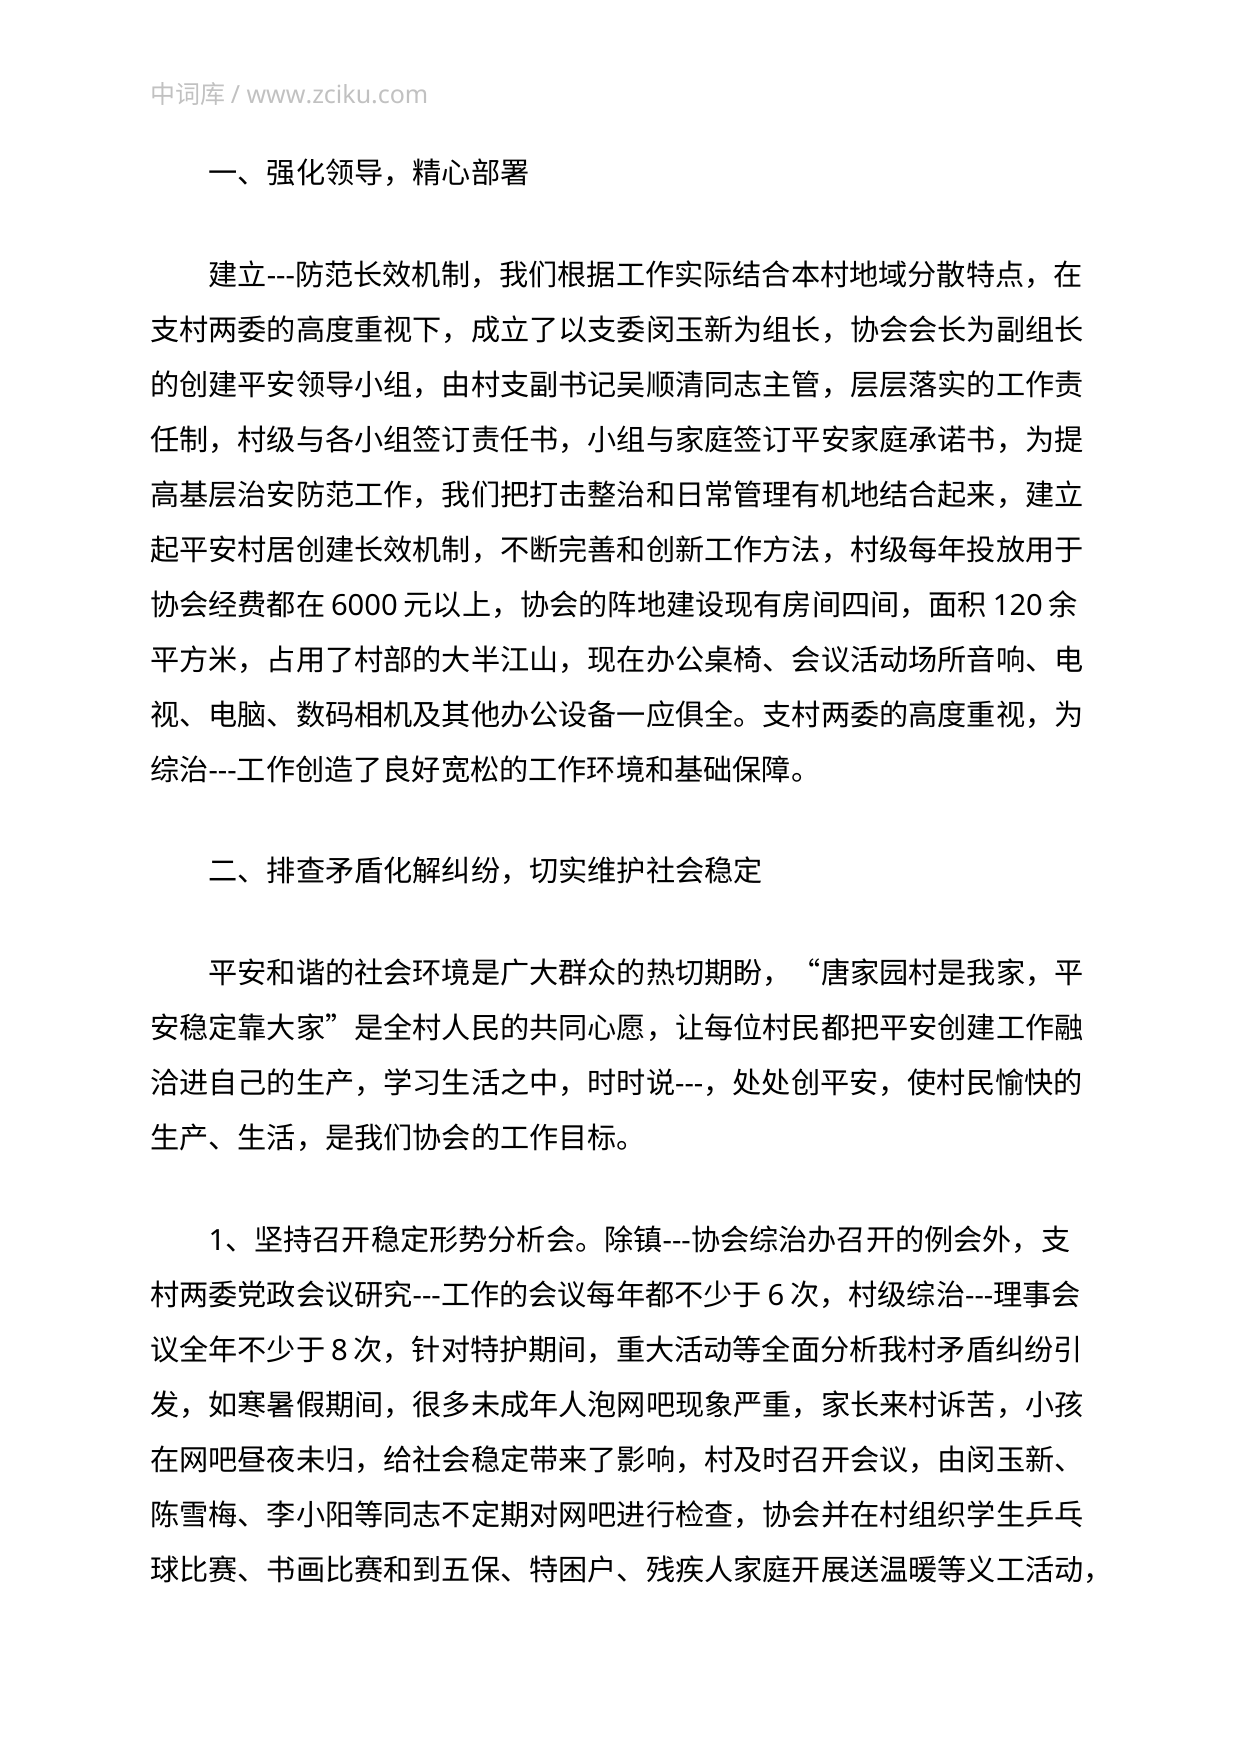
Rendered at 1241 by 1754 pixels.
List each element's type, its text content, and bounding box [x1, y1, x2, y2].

text 平安和谐的社会环境是广大群众的热切期盼，“唐家园村是我家，平安稳定靠大家”是全村人民的共同心愿，让每位村民都把平安创建工作融洽进自己的生产，学习生活之中，时时说---，处处创平安，使村民愉快的生产、生活，是我们协会的工作目标。 [150, 950, 1090, 1157]
text 建立---防范长效机制，我们根据工作实际结合本村地域分散特点，在支村两委的高度重视下，成立了以支委闵玉新为组长，协会会长为副组长的创建平安领导小组，由村支副书记吴顺清同志主管，层层落实的工作责任制，村级与各小组签订责任书，小组与家庭签订平安家庭承诺书，为提高基层治安防范工作，我们把打击整治和日常管理有机地结合起来，建立起平安村居创建长效机制，不断完善和创新工作方法，村级每年投放用于协会经费都在6000元以上，协会的阵地建设现有房间四间，面积120余平方米，占用了村部的大半江山，现在办公桌椅、会议活动场所音响、电视、电脑、数码相机及其他办公设备一应俱全。支村两委的高度重视，为综治---工作创造了良好宽松的工作环境和基础保障。 [150, 252, 1090, 788]
text 一、强化领导，精心部署 [150, 150, 1090, 192]
text 二、排查矛盾化解纠纷，切实维护社会稳定 [150, 848, 1090, 890]
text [150, 1216, 1090, 1588]
